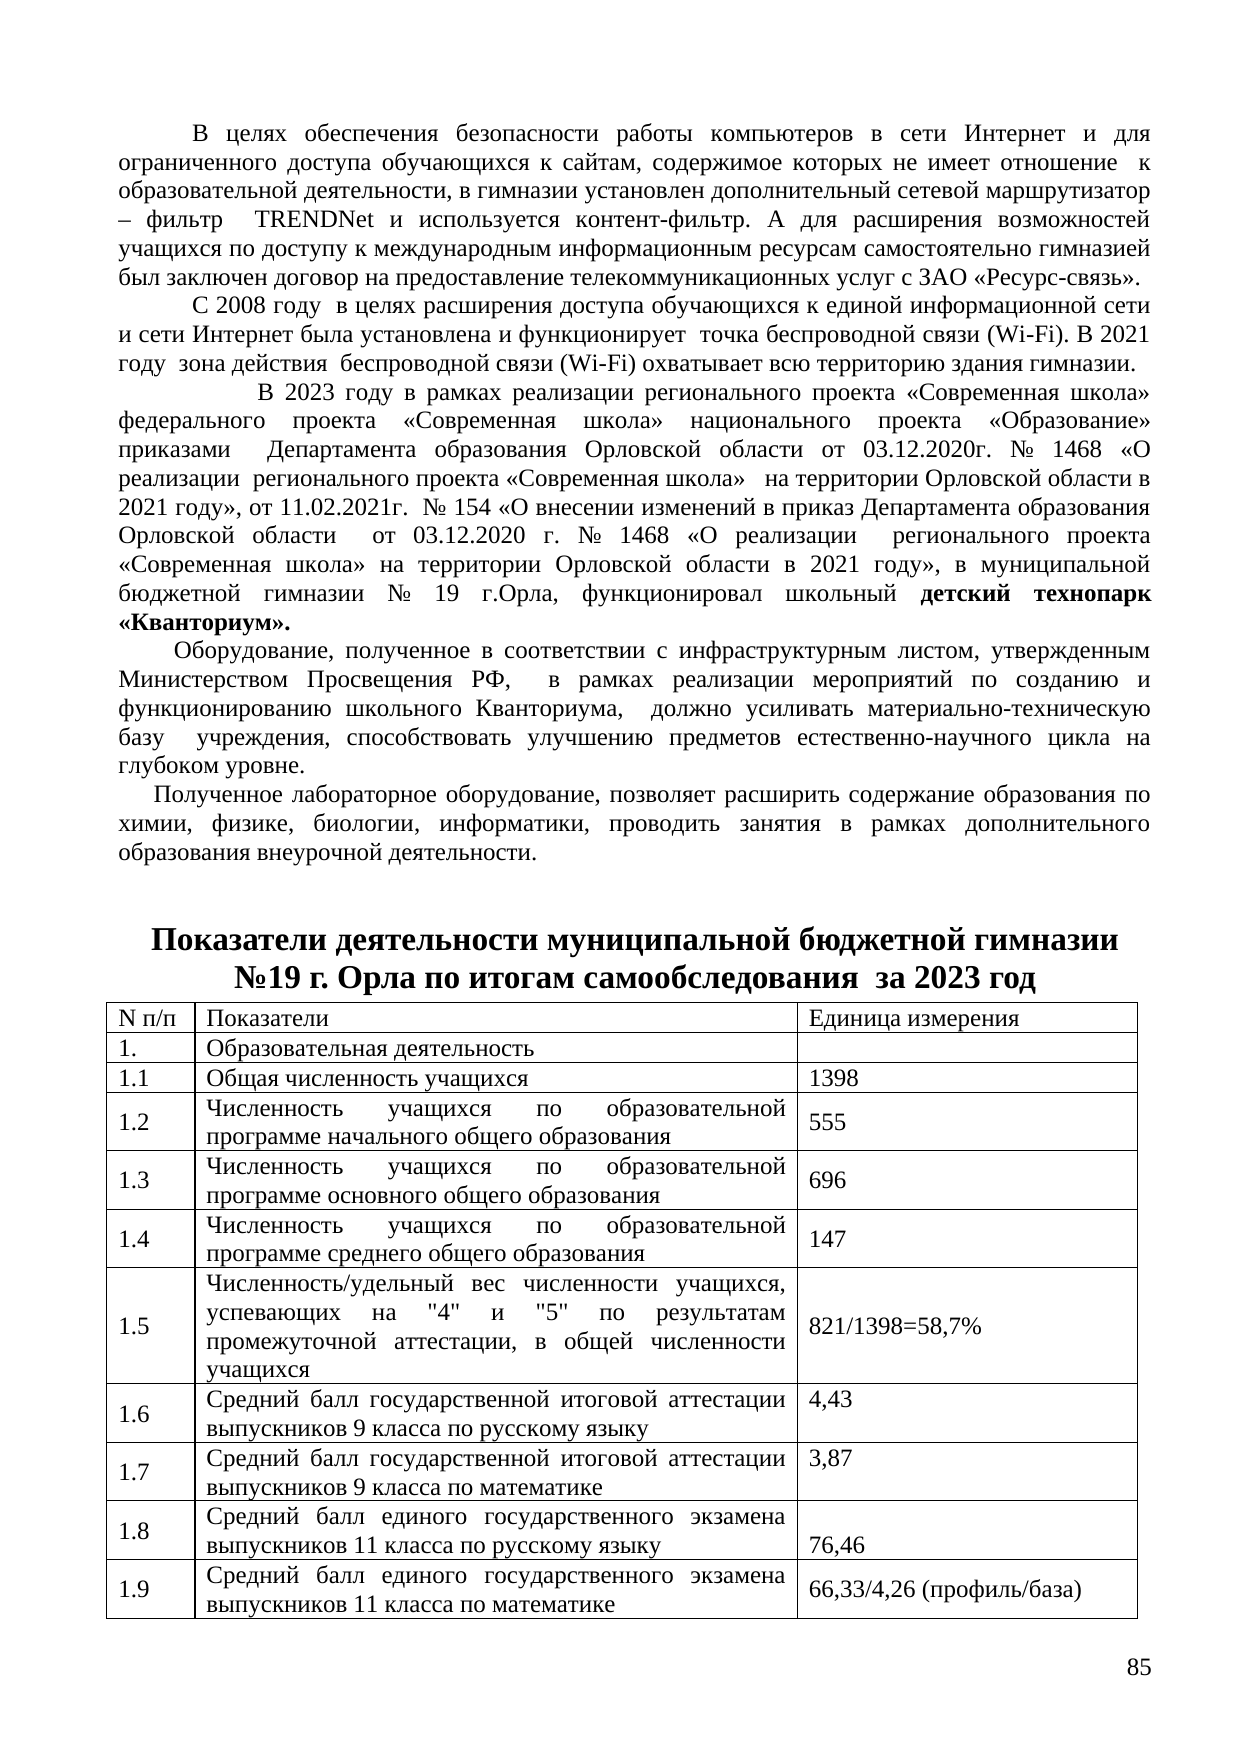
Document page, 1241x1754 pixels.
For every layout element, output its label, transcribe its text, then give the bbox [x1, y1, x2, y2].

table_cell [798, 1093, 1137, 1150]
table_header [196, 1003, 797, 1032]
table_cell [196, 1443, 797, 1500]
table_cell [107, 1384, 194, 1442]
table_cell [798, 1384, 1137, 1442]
text Полученное лабораторное оборудование, позволяет расширить содержание образования по химии, физике, биологии, информатики, проводить занятия в рамках дополнительного образования внеурочной деятельности. [118, 779, 1152, 866]
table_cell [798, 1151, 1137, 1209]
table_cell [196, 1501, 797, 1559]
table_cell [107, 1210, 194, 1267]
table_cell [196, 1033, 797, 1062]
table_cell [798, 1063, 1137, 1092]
text С 2008 году в целях расширения доступа обучающихся к единой информационной сети и сети Интернет была установлена и функционирует точка беспроводной связи (Wi-Fi). В 2021 году зона действия беспроводной связи (Wi-Fi) охватывает всю территорию здания гимназии. [118, 291, 1152, 377]
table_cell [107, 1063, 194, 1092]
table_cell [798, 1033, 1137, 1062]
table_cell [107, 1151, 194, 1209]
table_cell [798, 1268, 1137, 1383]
text В целях обеспечения безопасности работы компьютеров в сети Интернет и для ограниченного доступа обучающихся к сайтам, содержимое которых не имеет отношение к образовательной деятельности, в гимназии установлен дополнительный сетевой маршрутизатор – фильтр TRENDNet и используется контент-фильтр. А для расширения возможностей учащихся по доступу к международным информационным ресурсам самостоятельно гимназией был заключен договор на предоставление телекоммуникационных услуг с ЗАО «Ресурс-связь». [118, 118, 1152, 291]
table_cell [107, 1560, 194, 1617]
text Оборудование, полученное в соответствии с инфраструктурным листом, утвержденным Министерством Просвещения РФ, в рамках реализации мероприятий по созданию и функционированию школьного Кванториума, должно усиливать материально-техническую базу учреждения, способствовать улучшению предметов естественно-научного цикла на глубоком уровне. [118, 636, 1152, 779]
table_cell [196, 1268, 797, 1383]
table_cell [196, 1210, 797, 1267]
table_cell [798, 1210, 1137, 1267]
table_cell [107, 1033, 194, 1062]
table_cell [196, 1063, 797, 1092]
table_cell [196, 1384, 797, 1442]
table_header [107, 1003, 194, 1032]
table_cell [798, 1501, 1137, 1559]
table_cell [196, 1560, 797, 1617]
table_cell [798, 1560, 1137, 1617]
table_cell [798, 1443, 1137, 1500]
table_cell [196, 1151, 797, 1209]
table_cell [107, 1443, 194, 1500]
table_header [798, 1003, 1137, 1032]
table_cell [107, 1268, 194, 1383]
subtitle Показатели деятельности муниципальной бюджетной гимназии №. Орла по итогам самообследования за 2023 год [118, 919, 1152, 996]
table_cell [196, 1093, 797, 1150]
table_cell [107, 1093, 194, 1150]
text В 2023 году в рамках реализации регионального проекта «Современная школа» федерального проекта «Современная школа» национального проекта «Образование» приказами Департамента образования Орловской области от 03.12.2020г. № 1468 «О реализации регионального проекта «Современная школа» на территории Орловской области в 2021 году», от 11.02.2021г. № 154 «О внесении изменений в приказ Департамента образования Орловской области от 03.12.2020 г. № 1468 «О реализации регионального проекта «Современная школа» на территории Орловской области в 2021 году», в муниципальной бюджетной гимназии № 19 г.Орла, функционировал школьный детский технопарк «Кванториум». [118, 377, 1152, 636]
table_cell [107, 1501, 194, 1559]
